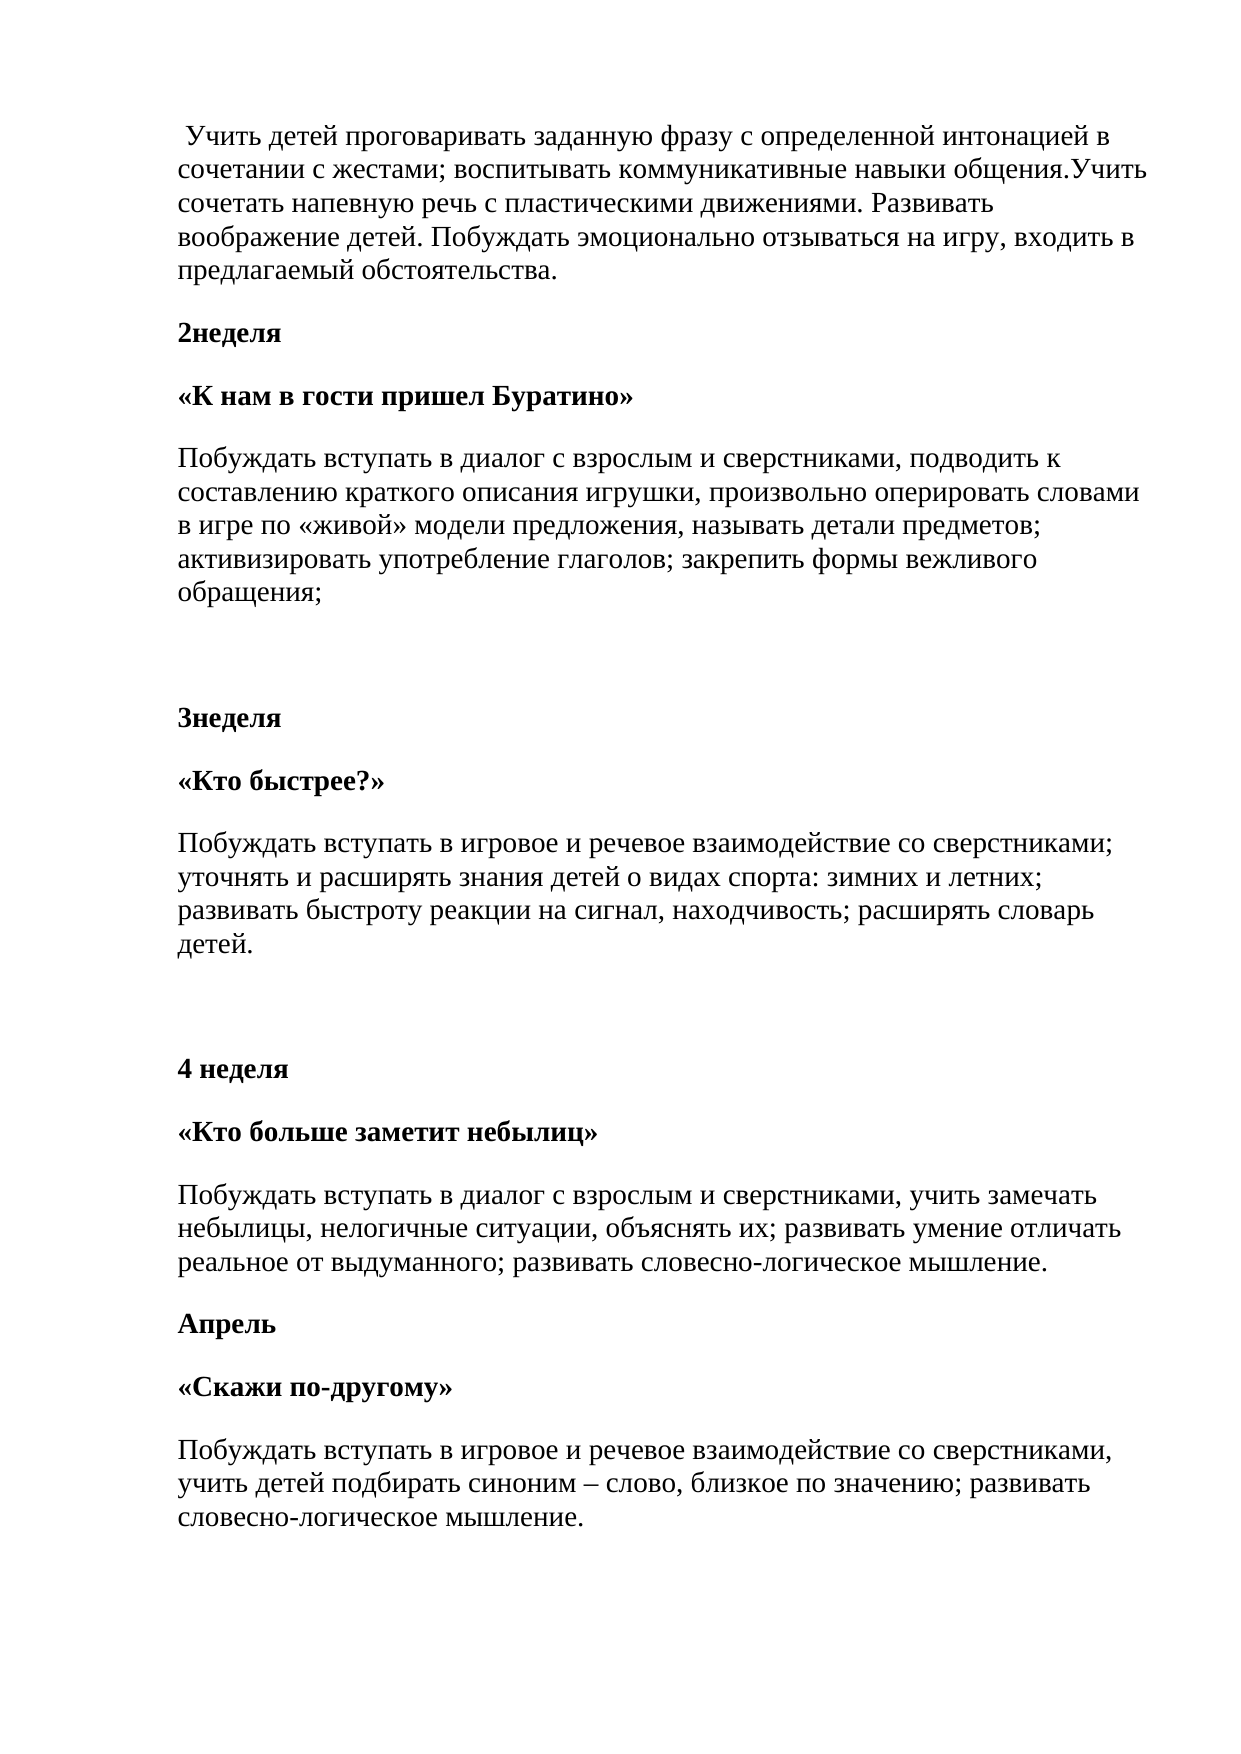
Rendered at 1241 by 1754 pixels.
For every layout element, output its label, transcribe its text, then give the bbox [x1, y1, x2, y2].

text Побуждать вступать в диалог с взрослым и сверстниками, учить замечать небылицы, нелогичные ситуации, объяснять их; развивать умение отличать реальное от выдуманного; развивать словесно-логическое мышление. [177, 1177, 1152, 1277]
text 3неделя [177, 700, 1152, 733]
text Апрель [177, 1307, 1152, 1340]
text «Кто больше заметит небылиц» [177, 1114, 1152, 1148]
text «К нам в гости пришел Буратино» [177, 378, 1152, 411]
text 4 неделя [177, 1051, 1152, 1085]
text «Кто быстрее?» [177, 763, 1152, 796]
text «Скажи по-другому» [177, 1369, 1152, 1403]
text 2неделя [177, 315, 1152, 348]
text Побуждать вступать в игровое и речевое взаимодействие со сверстниками; уточнять и расширять знания детей о видах спорта: зимних и летних; развивать быстроту реакции на сигнал, находчивость; расширять словарь детей. [177, 825, 1152, 959]
text Побуждать вступать в диалог с взрослым и сверстниками, подводить к составлению краткого описания игрушки, произвольно оперировать словами в игре по «живой» модели предложения, называть детали предметов; активизировать употребление глаголов; закрепить формы вежливого обращения; [177, 440, 1152, 608]
text Побуждать вступать в игровое и речевое взаимодействие со сверстниками, учить детей подбирать синоним – слово, близкое по значению; развивать словесно-логическое мышление. [177, 1432, 1152, 1533]
text Учить детей проговаривать заданную фразу с определенной интонацией в сочетании с жестами; воспитывать коммуникативные навыки общения.Учить сочетать напевную речь с пластическими движениями. Развивать воображение детей. Побуждать эмоционально отзываться на игру, входить в предлагаемый обстоятельства. [177, 118, 1152, 286]
